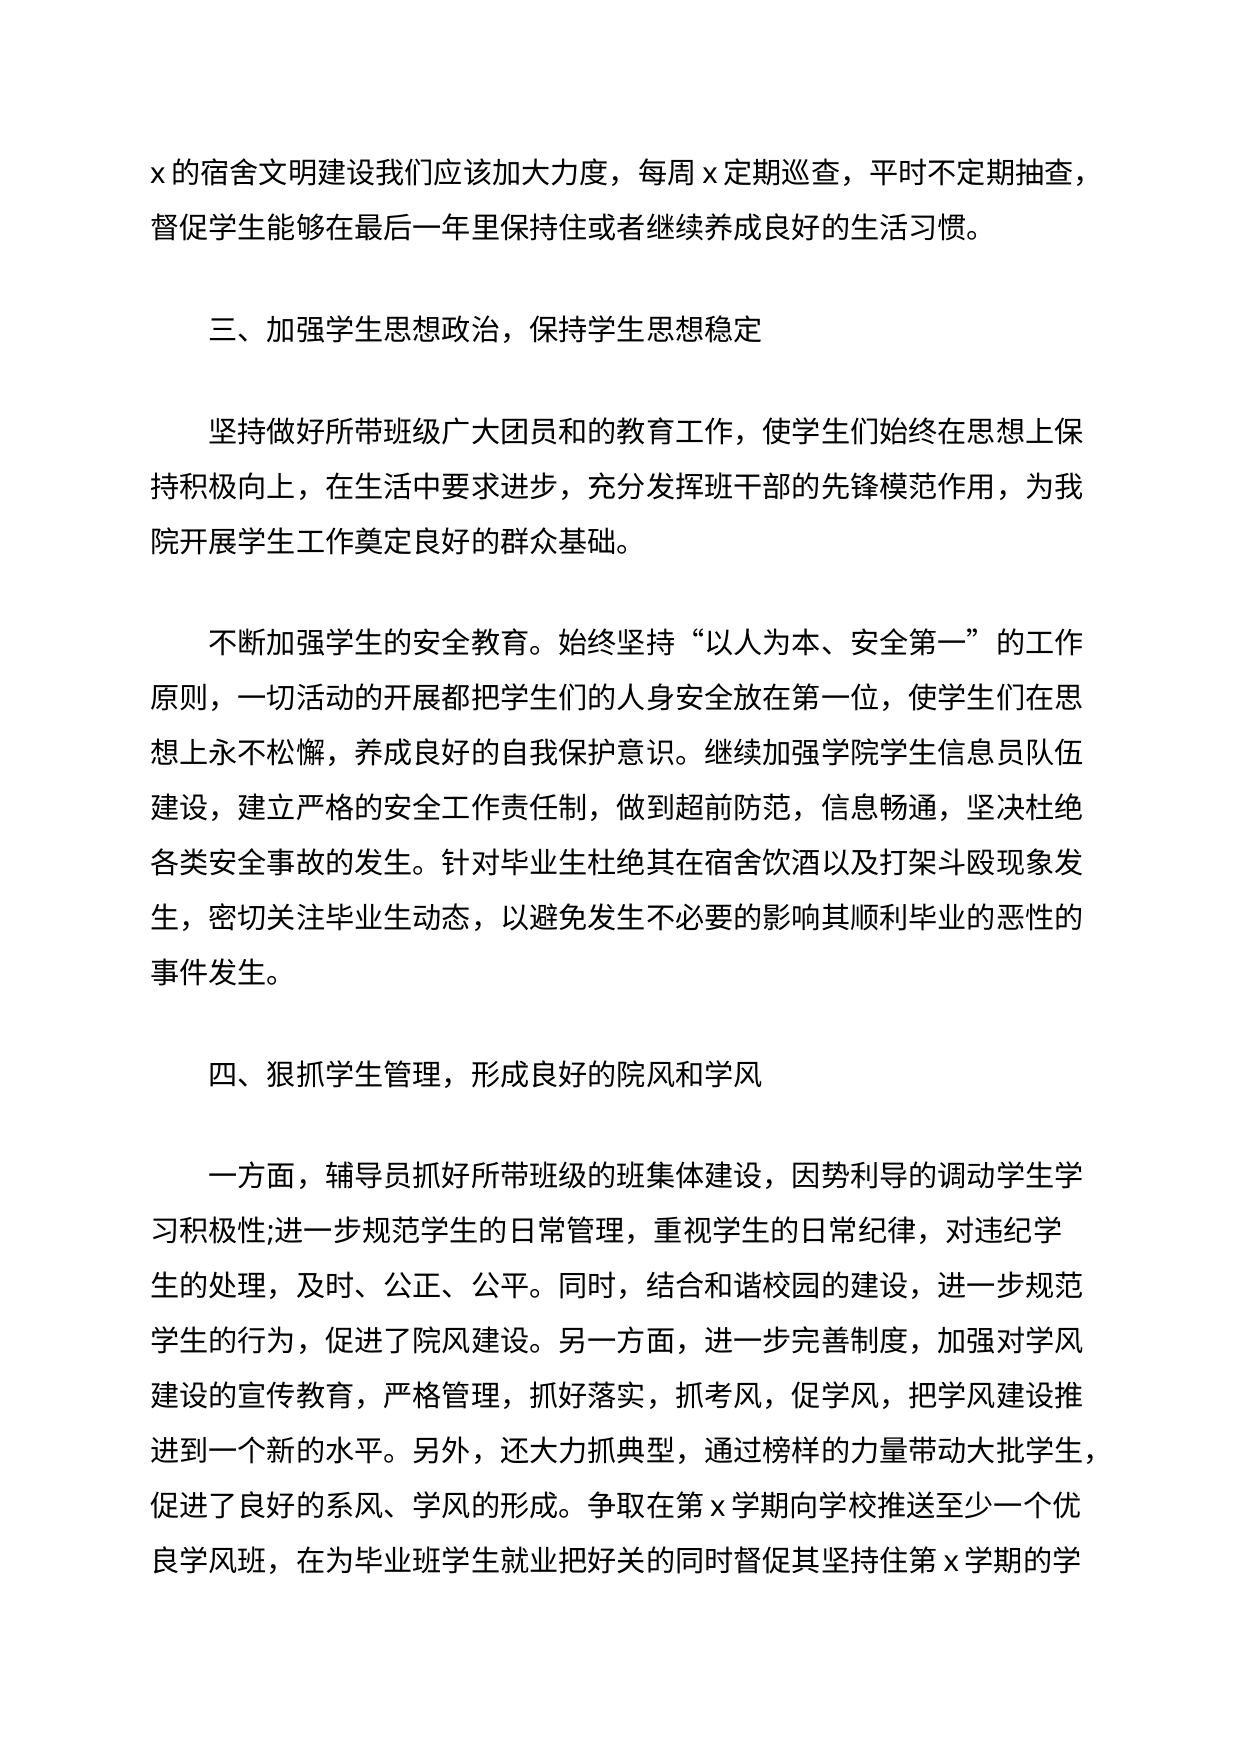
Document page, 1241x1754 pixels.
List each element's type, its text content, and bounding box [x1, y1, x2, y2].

text 三、加强学生思想政治，保持学生思想稳定 [150, 307, 1090, 349]
text 四、狠抓学生管理，形成良好的院风和学风 [150, 1051, 1090, 1093]
text 不断加强学生的安全教育。始终坚持“以人为本、安全第一”的工作原则，一切活动的开展都把学生们的人身安全放在第一位，使学生们在思想上永不松懈，养成良好的自我保护意识。继续加强学院学生信息员队伍建设，建立严格的安全工作责任制，做到超前防范，信息畅通，坚决杜绝各类安全事故的发生。针对毕业生杜绝其在宿舍饮酒以及打架斗殴现象发生，密切关注毕业生动态，以避免发生不必要的影响其顺利毕业的恶性的事件发生。 [150, 620, 1090, 992]
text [150, 150, 1090, 247]
text 坚持做好所带班级广大团员和的教育工作，使学生们始终在思想上保持积极向上，在生活中要求进步，充分发挥班干部的先锋模范作用，为我院开展学生工作奠定良好的群众基础。 [150, 408, 1090, 561]
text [150, 1153, 1090, 1580]
